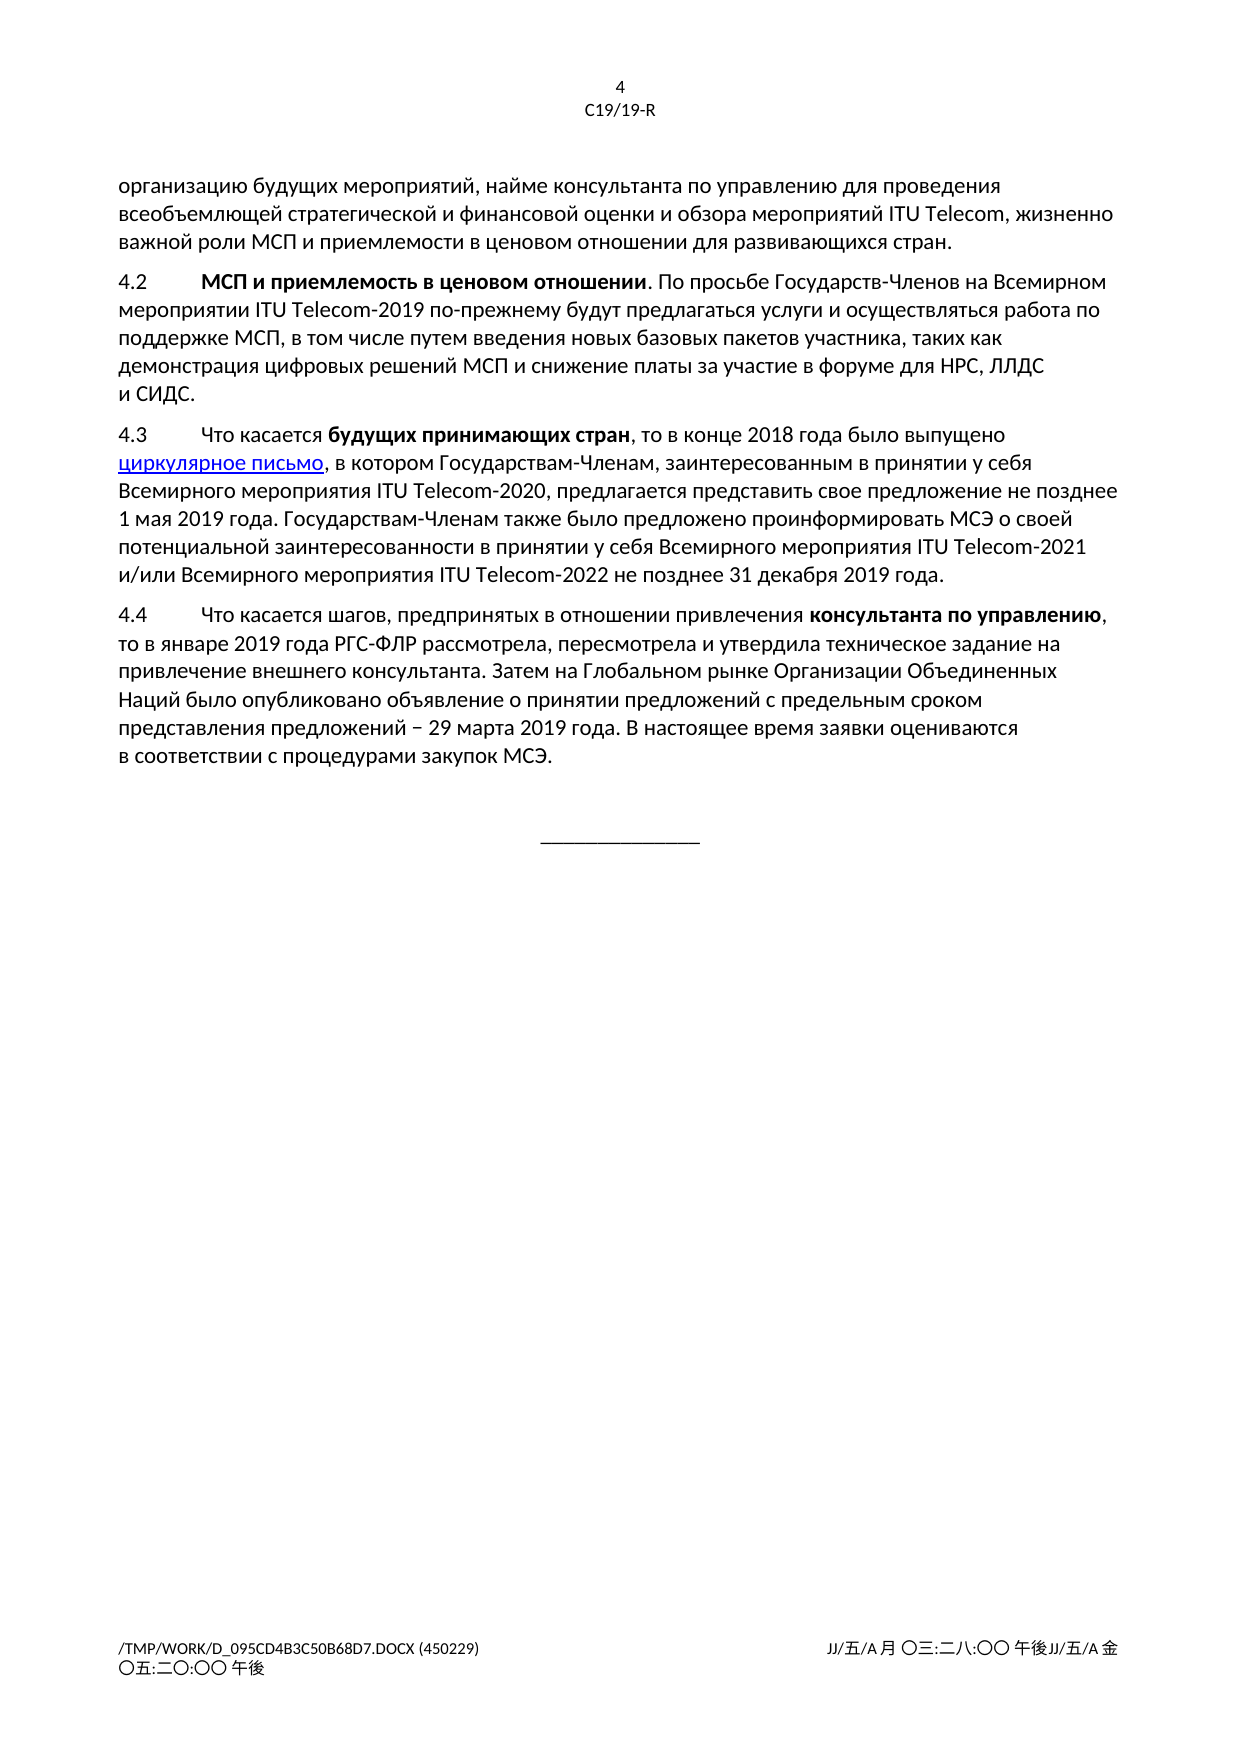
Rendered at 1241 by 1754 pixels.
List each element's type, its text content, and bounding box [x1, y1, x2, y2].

text 4.4 Что касается шагов, предпринятых в отношении привлечения консультанта по управлению, то в январе 2019 года РГС-ФЛР рассмотрела, пересмотрела и утвердила техническое задание на привлечение внешнего консультанта. Затем на Глобальном рынке Организации Объединенных Наций было опубликовано объявление о принятии предложений с предельным сроком представления предложений − 29 марта 2019 года. В настоящее время заявки оцениваются в соответствии с процедурами закупок МСЭ. [118, 601, 1122, 769]
text 4.2 МСП и приемлемость в ценовом отношении. По просьбе Государств-Членов на Всемирном мероприятии ITU Telecom-2019 по-прежнему будут предлагаться услуги и осуществляться работа по поддержке МСП, в том числе путем введения новых базовых пакетов участника, таких как демонстрация цифровых решений МСП и снижение платы за участие в форуме для НРС, ЛЛДС и СИДС. [118, 267, 1122, 407]
text ______________ [118, 819, 1122, 847]
text 4.3 Что касается будущих принимающих стран, то в конце 2018 года было выпущено циркулярное письмо, в котором Государствам-Членам, заинтересованным в принятии у себя Всемирного мероприятия ITU Telecom-2020, предлагается представить свое предложение не позднее 1 мая 2019 года. Государствам-Членам также было предложено проинформировать МСЭ о своей потенциальной заинтересованности в принятии у себя Всемирного мероприятия ITU Telecom-2021 и/или Всемирного мероприятия ITU Telecom-2022 не позднее 31 декабря 2019 года. [118, 420, 1122, 588]
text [118, 171, 1122, 255]
